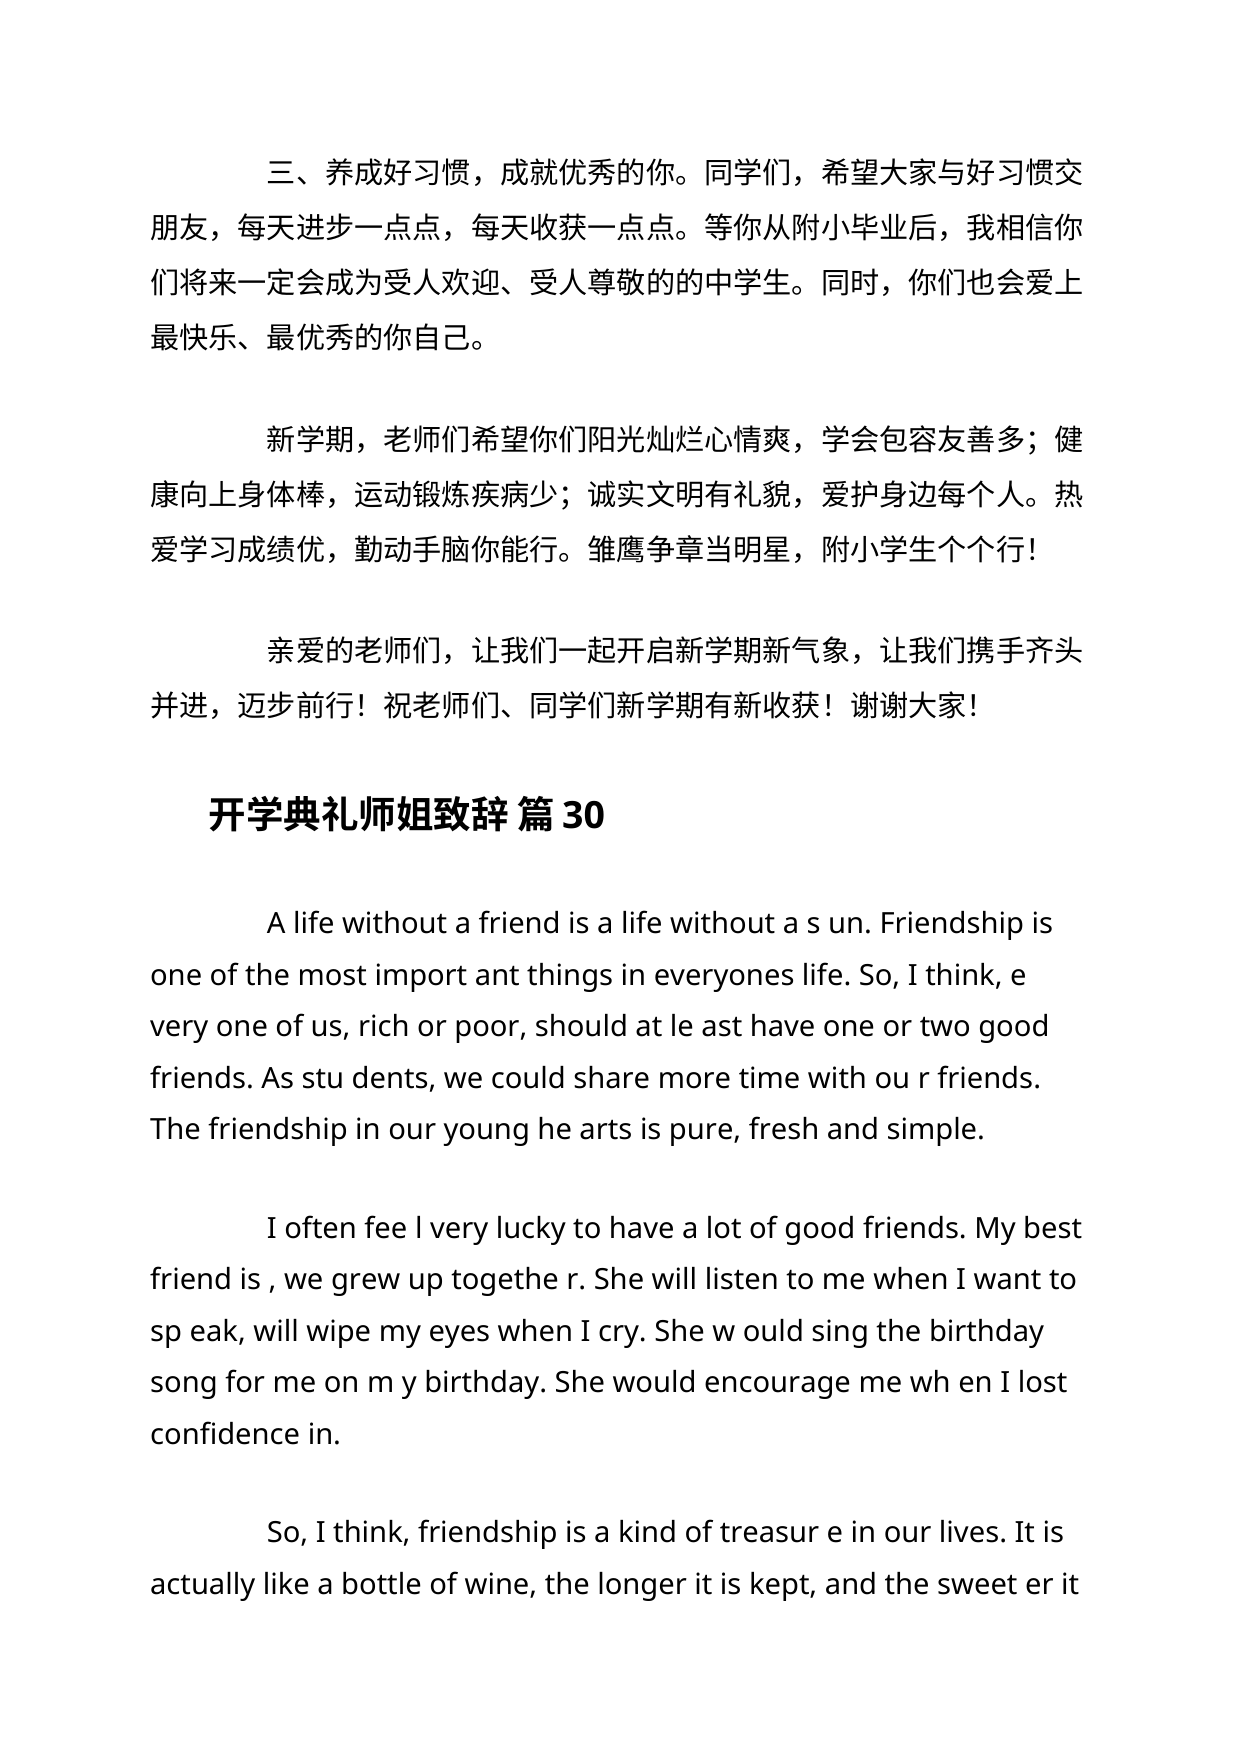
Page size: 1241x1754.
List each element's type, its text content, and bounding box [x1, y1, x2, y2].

text 新学期，老师们希望你们阳光灿烂心情爽，学会包容友善多；健康向上身体棒，运动锻炼疾病少；诚实文明有礼貌，爱护身边每个人。热爱学习成绩优，勤动手脑你能行。雏鹰争章当明星，附小学生个个行！ [150, 416, 1090, 568]
text A life without a friend is a life without a s un. Friendship is one of the most import ant things in everyones life. So, I think, e very one of us, rich or poor, should at le ast have one or two good friends. As stu dents, we could share more time with ou r friends. The friendship in our young he arts is pure, fresh and simple. [150, 902, 1090, 1148]
text 亲爱的老师们，让我们一起开启新学期新气象，让我们携手齐头并进，迈步前行！祝老师们、同学们新学期有新收获！谢谢大家！ [150, 628, 1090, 725]
text 开学典礼师姐致辞 篇30 [150, 785, 1090, 839]
text 三、养成好习惯，成就优秀的你。同学们，希望大家与好习惯交朋友，每天进步一点点，每天收获一点点。等你从附小毕业后，我相信你们将来一定会成为受人欢迎、受人尊敬的的中学生。同时，你们也会爱上最快乐、最优秀的你自己。 [150, 150, 1090, 357]
text I often fee l very lucky to have a lot of good friends. My best friend is , we grew up togethe r. She will listen to me when I want to sp eak, will wipe my eyes when I cry. She w ould sing the birthday song for me on m y birthday. She would encourage me wh en I lost confidence in. [150, 1207, 1090, 1453]
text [150, 1512, 1090, 1603]
